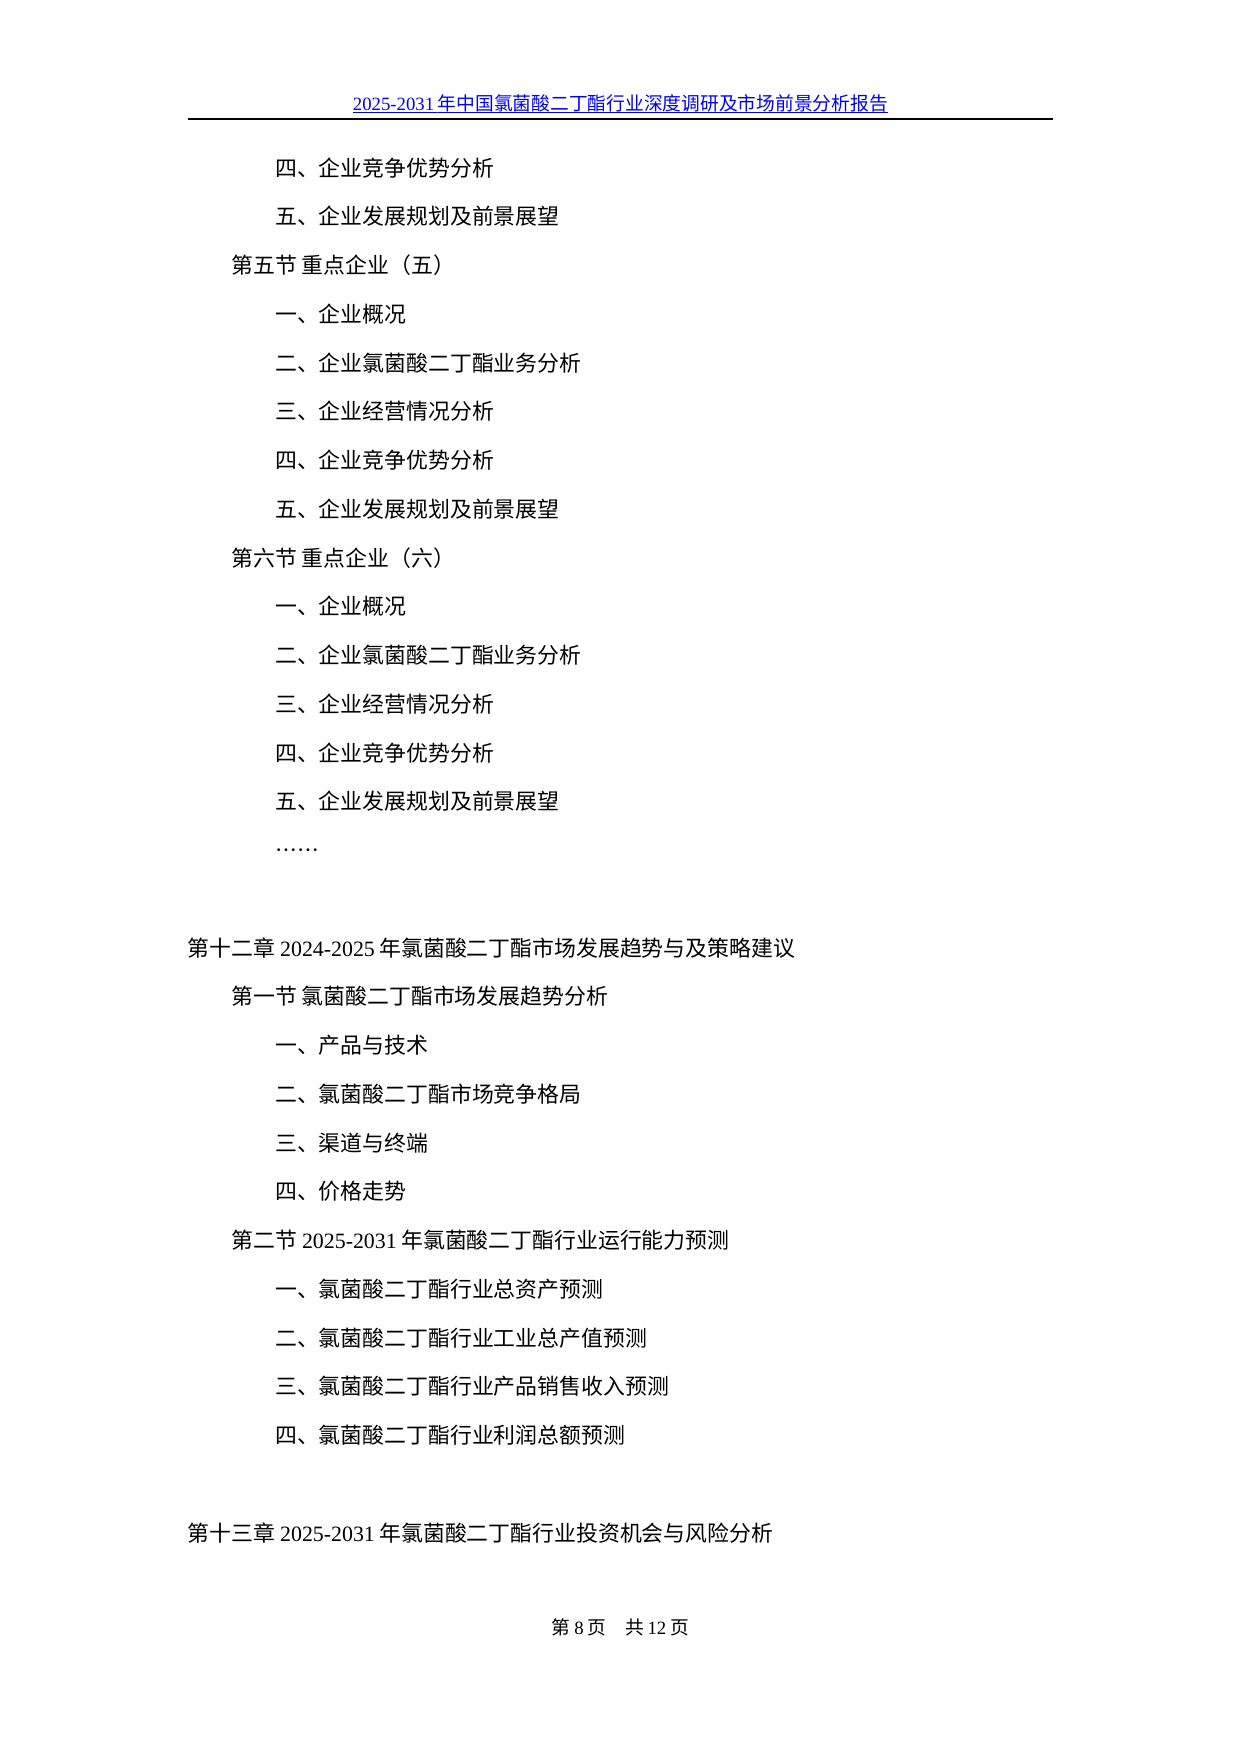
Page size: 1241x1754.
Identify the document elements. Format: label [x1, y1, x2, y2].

text [187, 150, 1053, 1548]
